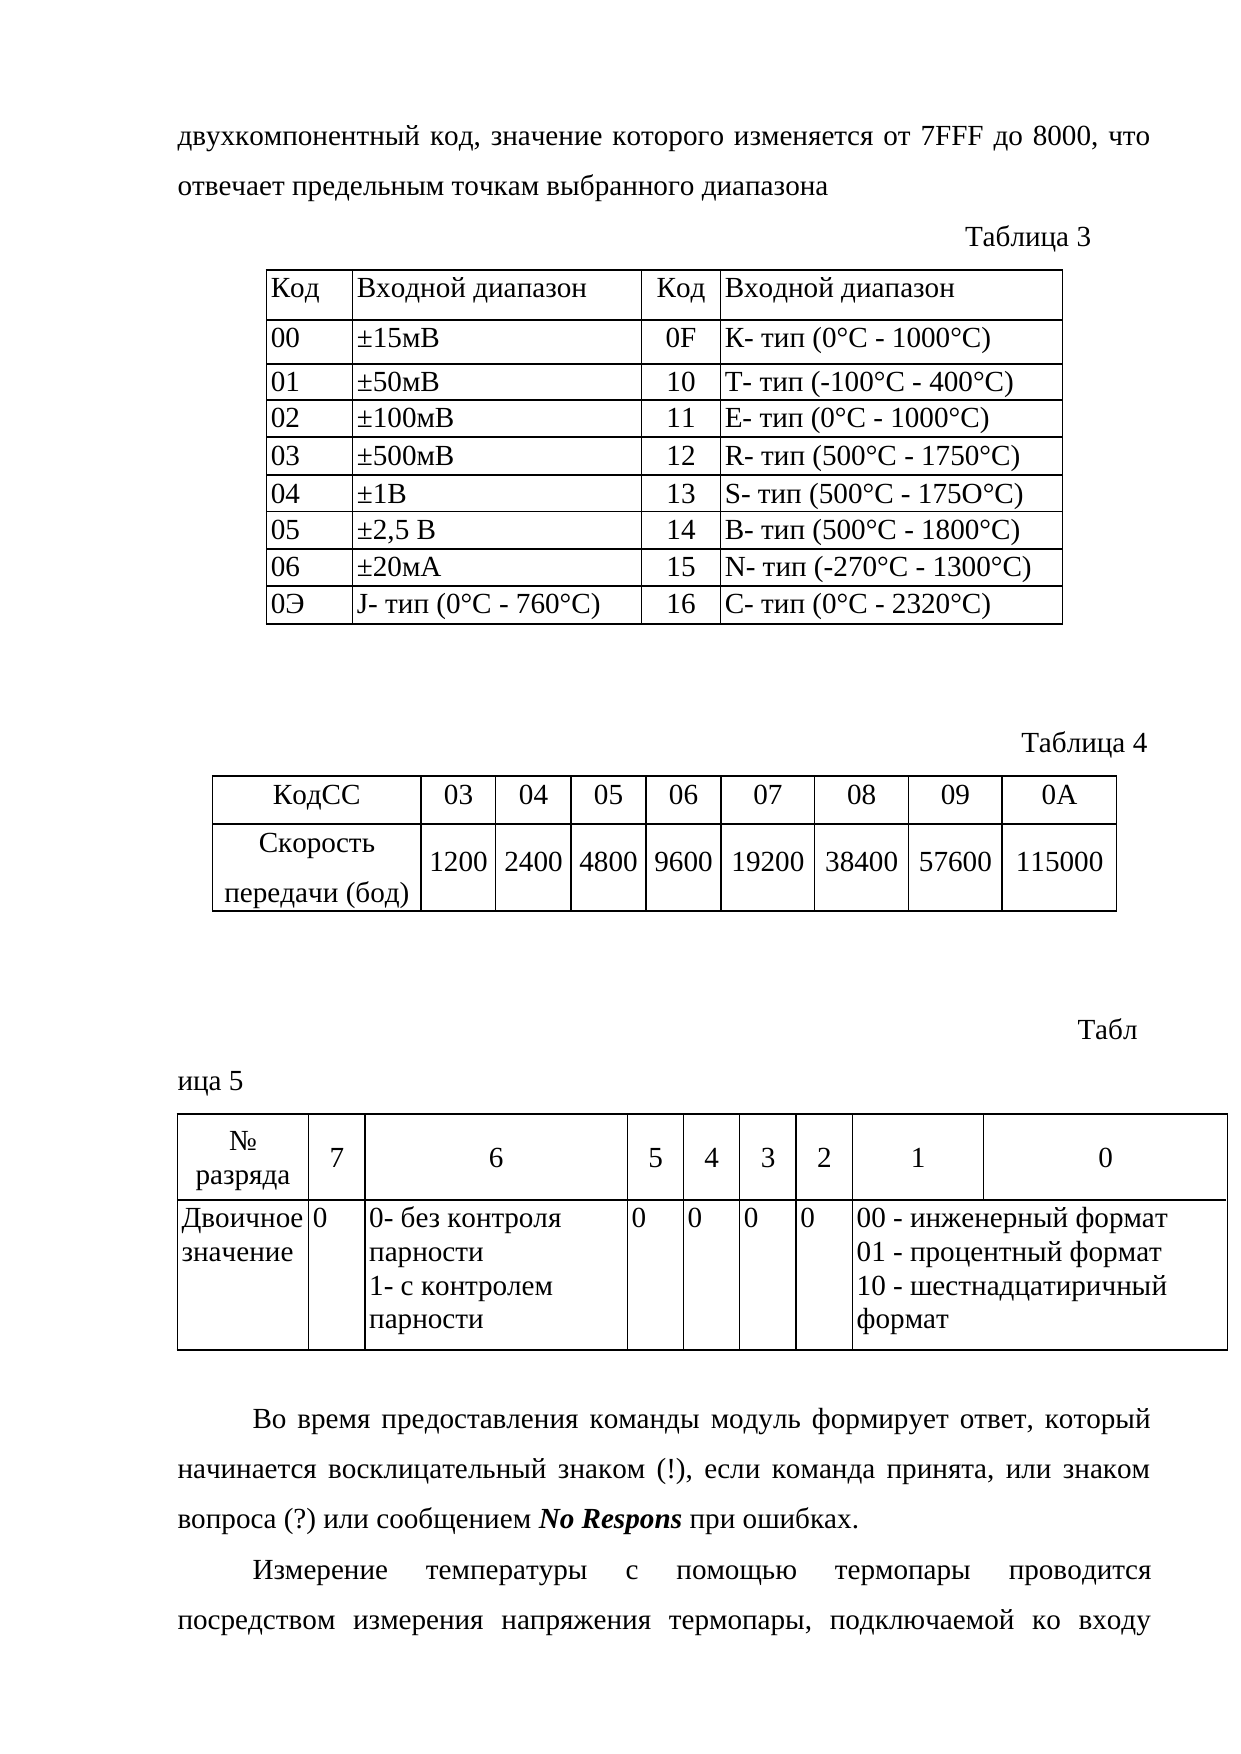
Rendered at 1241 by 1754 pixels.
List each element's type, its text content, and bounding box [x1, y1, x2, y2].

text Таблица 3 [177, 219, 1152, 252]
table_cell Скорость передачи (бод) [213, 825, 420, 910]
table_header 0А [1003, 777, 1116, 823]
table_header 06 [647, 777, 720, 823]
table_cell ±100мВ [353, 401, 641, 436]
table_header 07 [722, 777, 814, 823]
table_cell 0 [309, 1201, 364, 1349]
table_cell 0- без контроля парности 1- с контролем парности [366, 1201, 627, 1349]
table_header 03 [422, 777, 495, 823]
table_cell 10 [642, 365, 720, 399]
text Во время предоставления команды модуль формирует ответ, который начинается восклицательный знаком (!), если команда принята, или знаком вопроса (?) или сообщением No Respons при ошибках. [177, 1401, 1152, 1535]
table_header 3 [740, 1115, 795, 1199]
table_cell 01 [267, 365, 352, 399]
table_cell 0Э [267, 587, 352, 623]
table_cell 57600 [909, 825, 1001, 910]
table_header 08 [815, 777, 908, 823]
table_header 04 [496, 777, 570, 823]
table_cell 15 [642, 550, 720, 585]
table_cell 14 [642, 512, 720, 548]
table_cell Двоичное значение [178, 1201, 308, 1349]
table_header 5 [628, 1115, 683, 1199]
table_cell В- тип (500°С - 1800°С) [721, 512, 1062, 548]
table_cell R- тип (500°С - 1750°С) [721, 438, 1062, 474]
table_cell 05 [267, 512, 352, 548]
table_cell Т- тип (-100°С - 400°С) [721, 365, 1062, 399]
table_cell ±50мВ [353, 365, 641, 399]
table_cell 0 [797, 1201, 852, 1349]
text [177, 118, 1152, 202]
table_header 1 [853, 1115, 983, 1199]
table_header Код ТТ [642, 271, 720, 319]
table_cell 9600 [647, 825, 720, 910]
table_cell 03 [267, 438, 352, 474]
table_cell С- тип (0°С - 2320°С) [721, 587, 1062, 623]
table_header Входной диапазон [353, 271, 641, 319]
table_header Входной диапазон [721, 271, 1062, 319]
table_cell 0 [628, 1201, 683, 1349]
table_cell 16 [642, 587, 720, 623]
table_cell 19200 [722, 825, 814, 910]
table_header 6 [366, 1115, 627, 1199]
table_header № разряда [178, 1115, 308, 1199]
table_header 7 [309, 1115, 364, 1199]
table_cell 04 [267, 476, 352, 511]
table_cell ±15мВ [353, 321, 641, 363]
table_cell ±500мВ [353, 438, 641, 474]
table_cell [642, 321, 720, 363]
table_header Код ТТ [267, 271, 352, 319]
table_cell 4800 [572, 825, 645, 910]
table_cell S- тип (500°С - 175О°С) [721, 476, 1062, 511]
text Таблица 4 [177, 725, 1152, 758]
table_header 05 [572, 777, 645, 823]
table_cell 11 [642, 401, 720, 436]
table_header 4 [684, 1115, 739, 1199]
table_cell Е- тип (0°С - 1000°С) [721, 401, 1062, 436]
text Таблица 5 [177, 1012, 1152, 1096]
table_header 2 [797, 1115, 852, 1199]
table_cell 00 [267, 321, 352, 363]
table_cell ±1В [353, 476, 641, 511]
table_cell 0 [740, 1201, 795, 1349]
table_cell ±2,5 В [353, 512, 641, 548]
table_cell 06 [267, 550, 352, 585]
table_cell 2400 [496, 825, 570, 910]
table_cell 13 [642, 476, 720, 511]
table_cell 00 - инженерный формат 01 - процентный формат 10 - шестнадцатиричный формат [853, 1199, 1227, 1349]
table_header КодСС [213, 777, 420, 823]
table_cell 38400 [815, 825, 908, 910]
table_cell К- тип (0°С - 1000°С) [721, 321, 1062, 363]
table_cell J- тип (0°С - 760°С) [353, 587, 641, 623]
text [177, 1552, 1152, 1636]
table_cell 1200 [422, 825, 495, 910]
table_cell 115000 [1003, 825, 1116, 910]
table_cell 12 [642, 438, 720, 474]
table_header 09 [909, 777, 1001, 823]
table_header 0 [984, 1115, 1227, 1199]
table_cell 0 [684, 1201, 739, 1349]
table_cell 02 [267, 401, 352, 436]
table_cell ±20мА [353, 550, 641, 585]
table_cell N- тип (-270°С - 1300°С) [721, 550, 1062, 585]
